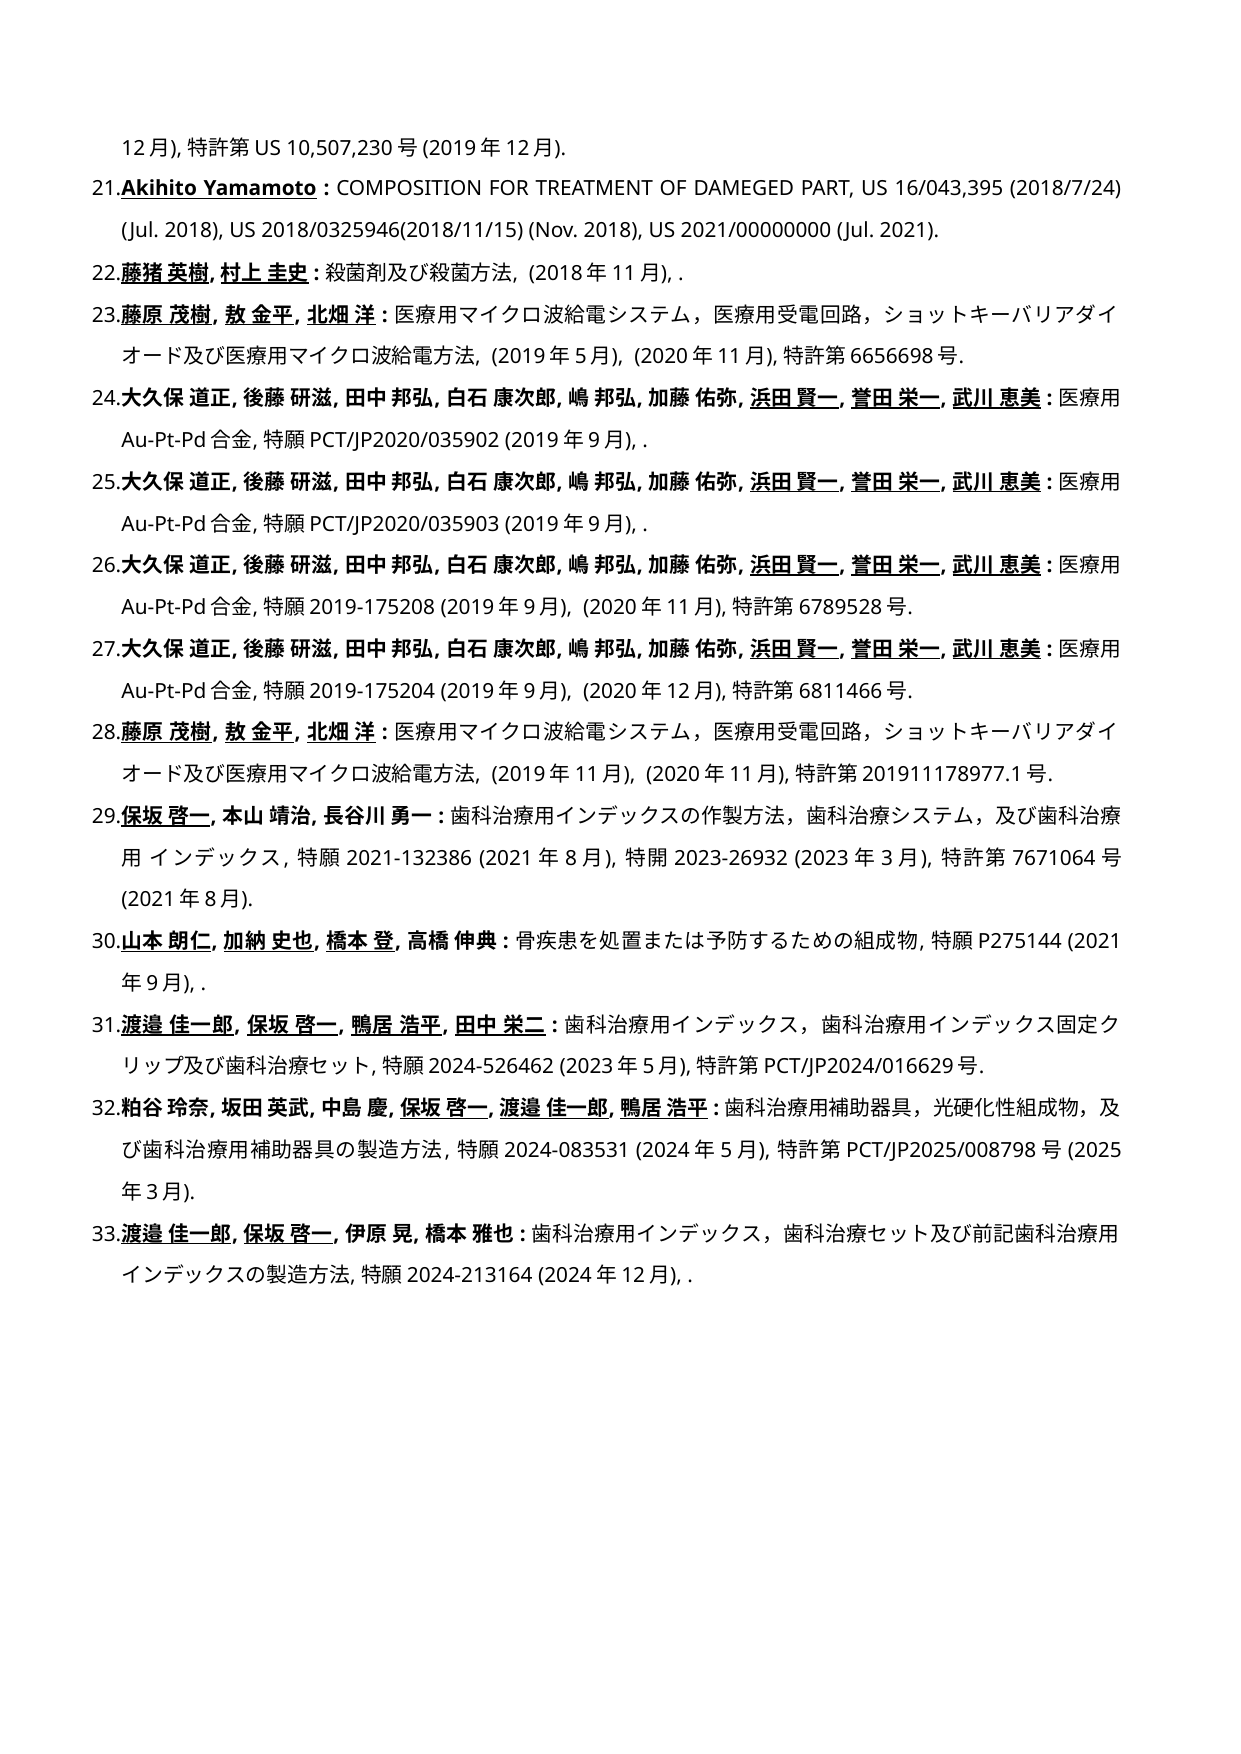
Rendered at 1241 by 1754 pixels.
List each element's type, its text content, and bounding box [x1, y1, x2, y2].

list 山本 朗仁, 加納 史也, 橋本 登, 高橋 伸典 : 骨疾患を処置または予防するための組成物, 特願P275144 (2021年9月), . [92, 919, 1122, 1002]
list 大久保 道正, 後藤 研滋, 田中 邦弘, 白石 康次郎, 嶋 邦弘, 加藤 佑弥, 浜田 賢一, 誉田 栄一, 武川 恵美 : 医療用Au-Pt-Pd合金, 特願PCT/JP2020/035903 (2019年9月), . [92, 459, 1122, 543]
list 藤原 茂樹, 敖 金平, 北畑 洋 : 医療用マイクロ波給電システム，医療用受電回路，ショットキーバリアダイオード及び医療用マイクロ波給電方法, (2019年5月), (2020年11月), 特許第6656698号. [92, 292, 1122, 376]
list 大久保 道正, 後藤 研滋, 田中 邦弘, 白石 康次郎, 嶋 邦弘, 加藤 佑弥, 浜田 賢一, 誉田 栄一, 武川 恵美 : 医療用Au-Pt-Pd合金, 特願2019-175204 (2019年9月), (2020年12月), 特許第6811466号. [92, 626, 1122, 710]
list 藤原 茂樹, 敖 金平, 北畑 洋 : 医療用マイクロ波給電システム，医療用受電回路，ショットキーバリアダイオード及び医療用マイクロ波給電方法, (2019年11月), (2020年11月), 特許第201911178977.1号. [92, 710, 1122, 793]
list 藤猪 英樹, 村上 圭史 : 殺菌剤及び殺菌方法, (2018年11月), . [92, 250, 1122, 292]
list 渡邉 佳一郎, 保坂 啓一, 伊原 晃, 橋本 雅也 : 歯科治療用インデックス，歯科治療セット及び前記歯科治療用 インデックスの製造方法, 特願2024-213164 (2024年12月), . [92, 1211, 1122, 1295]
list Akihito Yamamoto : COMPOSITION FOR TREATMENT OF DAMEGED PART, US 16/043,395 (2018/7/24) (Jul. 2018), US 2018/0325946(2018/11/15) (Nov. 2018), US 2021/00000000 (Jul. 2021). [92, 167, 1122, 250]
list 保坂 啓一, 本山 靖治, 長谷川 勇一 : 歯科治療用インデックスの作製方法，歯科治療システム，及び歯科治療用 インデックス, 特願2021-132386 (2021年8月), 特開2023-26932 (2023年3月), 特許第7671064号 (2021年8月). [92, 793, 1122, 919]
list 渡邉 佳一郎, 保坂 啓一, 鴨居 浩平, 田中 栄二 : 歯科治療用インデックス，歯科治療用インデックス固定クリップ及び歯科治療セット, 特願2024-526462 (2023年5月), 特許第PCT/JP2024/016629号. [92, 1002, 1122, 1086]
list 粕谷 玲奈, 坂田 英武, 中島 慶, 保坂 啓一, 渡邉 佳一郎, 鴨居 浩平 : 歯科治療用補助器具，光硬化性組成物，及び歯科治療用補助器具の製造方法, 特願2024-083531 (2024年5月), 特許第PCT/JP2025/008798号 (2025年3月). [92, 1086, 1122, 1211]
list 大久保 道正, 後藤 研滋, 田中 邦弘, 白石 康次郎, 嶋 邦弘, 加藤 佑弥, 浜田 賢一, 誉田 栄一, 武川 恵美 : 医療用Au-Pt-Pd合金, 特願PCT/JP2020/035902 (2019年9月), . [92, 376, 1122, 459]
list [92, 125, 1122, 167]
list 大久保 道正, 後藤 研滋, 田中 邦弘, 白石 康次郎, 嶋 邦弘, 加藤 佑弥, 浜田 賢一, 誉田 栄一, 武川 恵美 : 医療用Au-Pt-Pd合金, 特願2019-175208 (2019年9月), (2020年11月), 特許第6789528号. [92, 543, 1122, 626]
